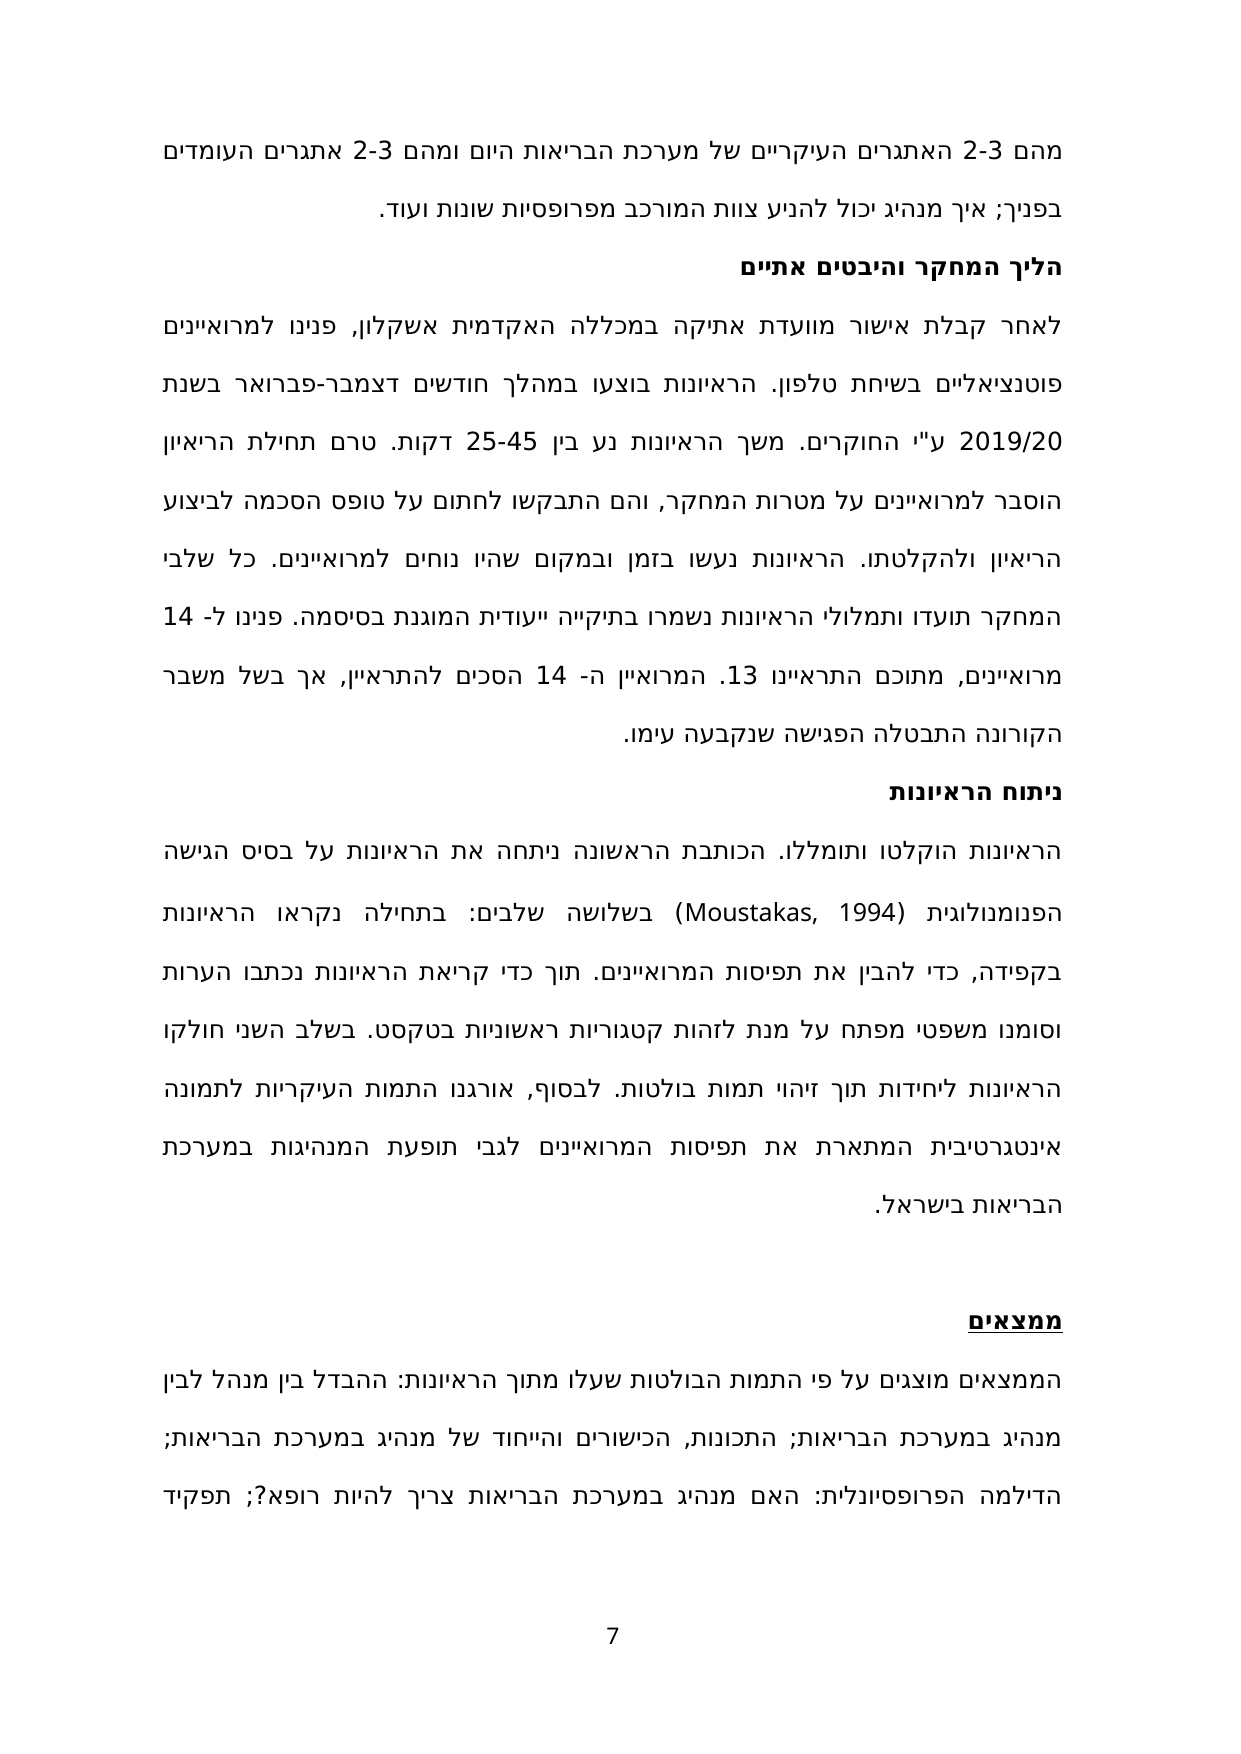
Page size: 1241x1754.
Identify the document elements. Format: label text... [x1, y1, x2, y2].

text לאחר קבלת אישור מוועדת אתיקה במכללה האקדמית אשקלון, פנינו למרואיינים פוטנציאליים בשיחת טלפון. הראיונות בוצעו במהלך חודשים דצמבר-פברואר בשנת 2019/20 ע"י החוקרים. משך הראיונות נע בין 25-45 דקות. טרם תחילת הריאיון הוסבר למרואיינים על מטרות המחקר, והם התבקשו לחתום על טופס הסכמה לביצוע הריאיון ולהקלטתו. הראיונות נעשו בזמן ובמקום שהיו נוחים למרואיינים. כל שלבי המחקר תועדו ותמלולי הראיונות נשמרו בתיקייה ייעודית המוגנת בסיסמה. פנינו ל- 14 מרואיינים, מתוכם התראיינו 13. המרואיין ה- 14 הסכים להתראיין, אך בשל משבר הקורונה התבטלה הפגישה שנקבעה עימו. [162, 311, 1063, 748]
text ממצאים [162, 1307, 1063, 1336]
text הליך המחקר והיבטים אתיים [162, 252, 1063, 282]
text הראיונות הוקלטו ותומללו. הכותבת הראשונה ניתחה את הראיונות על בסיס הגישה הפנומנולוגית (Moustakas, 1994) בשלושה שלבים: בתחילה נקראו הראיונות בקפידה, כדי להבין את תפיסות המרואיינים. תוך כדי קריאת הראיונות נכתבו הערות וסומנו משפטי מפתח על מנת לזהות קטגוריות ראשוניות בטקסט. בשלב השני חולקו הראיונות ליחידות תוך זיהוי תמות בולטות. לבסוף, אורגנו התמות העיקריות לתמונה אינטגרטיבית המתארת את תפיסות המרואיינים לגבי תופעת המנהיגות במערכת הבריאות בישראל. [162, 836, 1063, 1220]
text ניתוח הראיונות [162, 777, 1063, 807]
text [162, 136, 1063, 223]
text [162, 1365, 1063, 1511]
